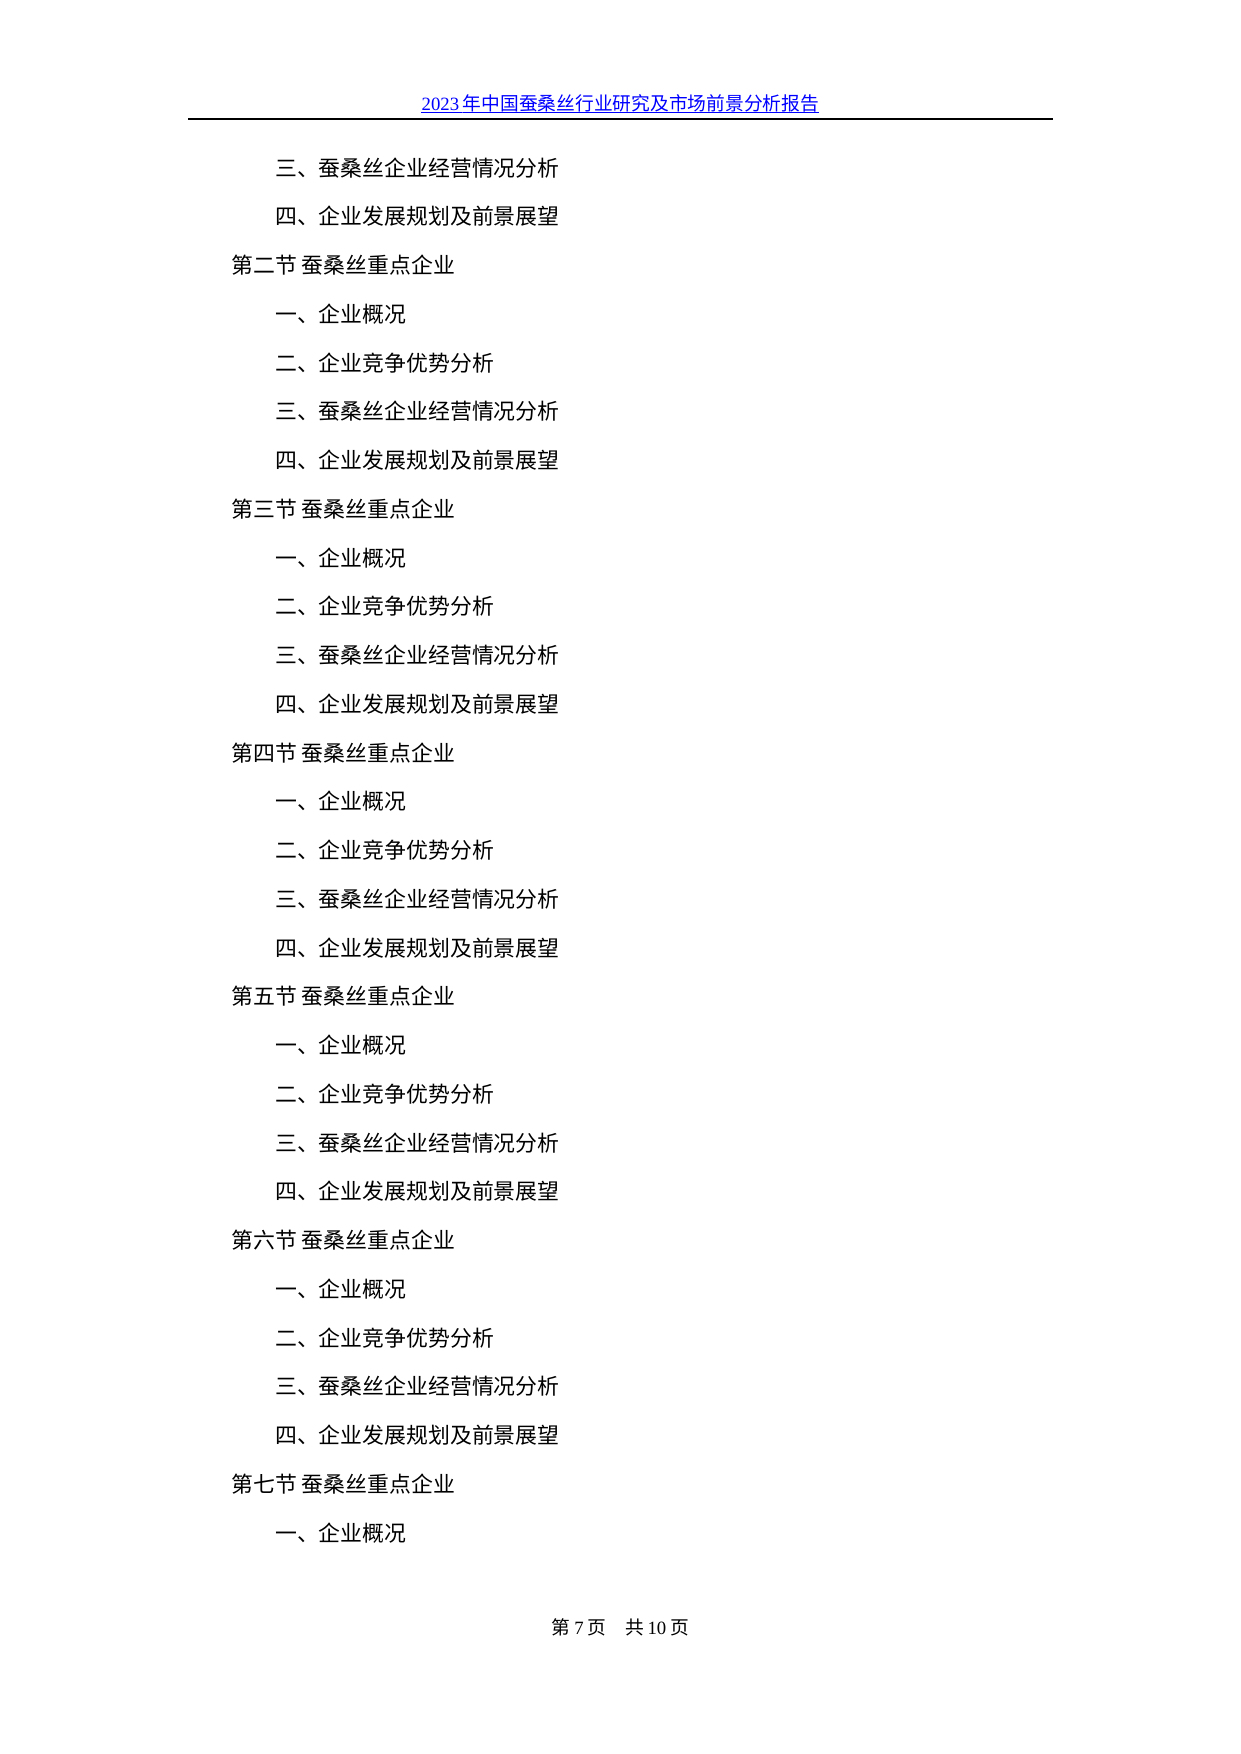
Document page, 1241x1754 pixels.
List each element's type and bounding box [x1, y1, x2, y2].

text [187, 150, 1053, 1548]
